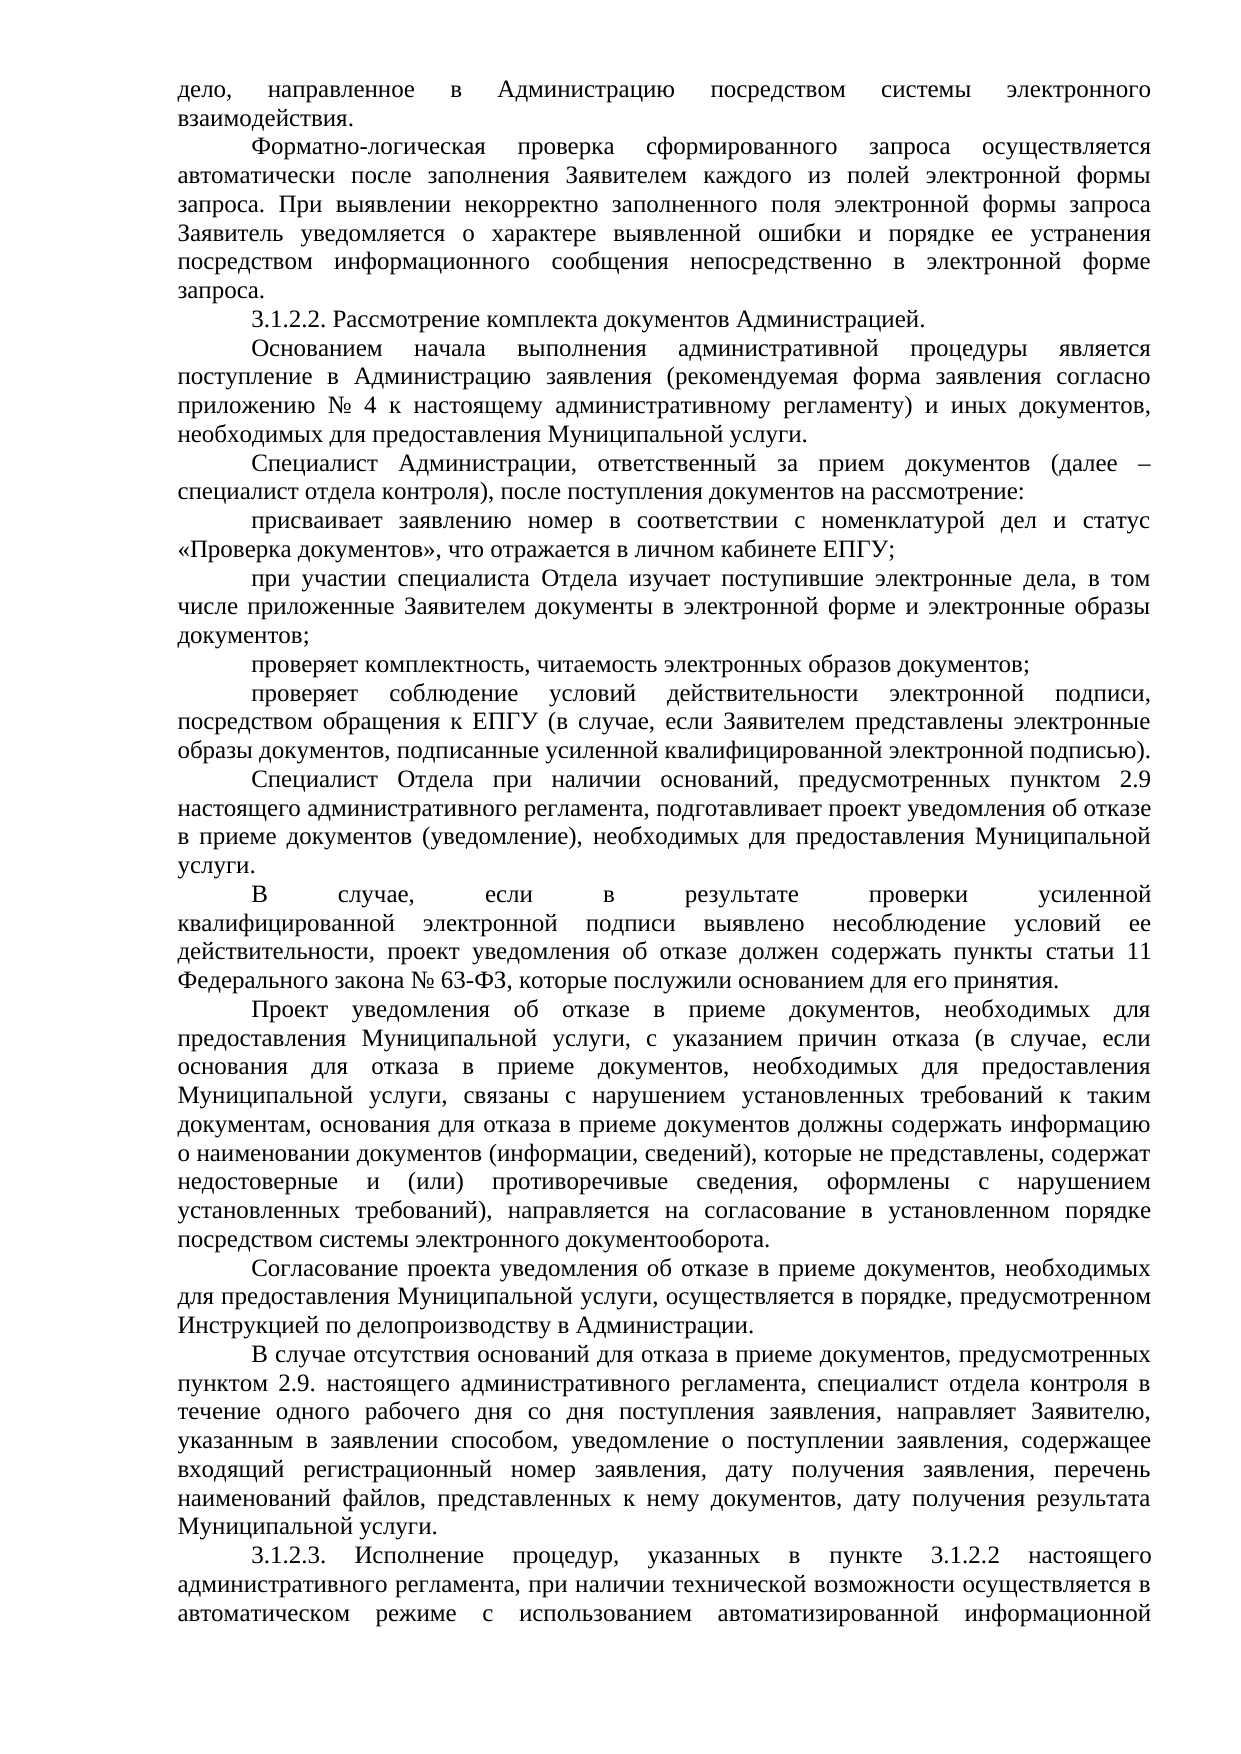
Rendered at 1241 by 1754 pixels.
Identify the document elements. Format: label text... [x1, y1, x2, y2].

text В случае отсутствия оснований для отказа в приеме документов, предусмотренных пунктом 2.9. настоящего административного регламента, специалист отдела контроля в течение одного рабочего дня со дня поступления заявления, направляет Заявителю, указанным в заявлении способом, уведомление о поступлении заявления, содержащее входящий регистрационный номер заявления, дату получения заявления, перечень наименований файлов, представленных к нему документов, дату получения результата Муниципальной услуги. [177, 1339, 1152, 1540]
text при участии специалиста Отдела изучает поступившие электронные дела, в том числе приложенные Заявителем документы в электронной форме и электронные образы документов; [177, 563, 1152, 649]
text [177, 1540, 1152, 1626]
text Согласование проекта уведомления об отказе в приеме документов, необходимых для предоставления Муниципальной услуги, осуществляется в порядке, предусмотренном Инструкцией по делопроизводству в Администрации. [177, 1253, 1152, 1339]
text Проект уведомления об отказе в приеме документов, необходимых для предоставления Муниципальной услуги, с указанием причин отказа (в случае, если основания для отказа в приеме документов, необходимых для предоставления Муниципальной услуги, связаны с нарушением установленных требований к таким документам, основания для отказа в приеме документов должны содержать информацию о наименовании документов (информации, сведений), которые не представлены, содержат недостоверные и (или) противоречивые сведения, оформлены с нарушением установленных требований), направляется на согласование в установленном порядке посредством системы электронного документооборота. [177, 994, 1152, 1253]
text В случае, если в результате проверки усиленной квалифицированной электронной подписи выявлено несоблюдение условий ее действительности, проект уведомления об отказе должен содержать пункты статьи 11 Федерального закона № 63-ФЗ, которые послужили основанием для его принятия. [177, 879, 1152, 994]
text проверяет комплектность, читаемость электронных образов документов; [177, 649, 1152, 678]
text 3.1.2.2. Рассмотрение комплекта документов Администрацией. [177, 304, 1152, 333]
text Специалист Администрации, ответственный за прием документов (далее – специалист отдела контроля), после поступления документов на рассмотрение: [177, 448, 1152, 505]
text Основанием начала выполнения административной процедуры является поступление в Администрацию заявления (рекомендуемая форма заявления согласно приложению № 4 к настоящему административному регламенту) и иных документов, необходимых для предоставления Муниципальной услуги. [177, 333, 1152, 448]
text Специалист Отдела при наличии оснований, предусмотренных пунктом 2.9 настоящего административного регламента, подготавливает проект уведомления об отказе в приеме документов (уведомление), необходимых для предоставления Муниципальной услуги. [177, 764, 1152, 879]
text проверяет соблюдение условий действительности электронной подписи, посредством обращения к ЕПГУ (в случае, если Заявителем представлены электронные образы документов, подписанные усиленной квалифицированной электронной подписью). [177, 678, 1152, 764]
text Форматно-логическая проверка сформированного запроса осуществляется автоматически после заполнения Заявителем каждого из полей электронной формы запроса. При выявлении некорректно заполненного поля электронной формы запроса Заявитель уведомляется о характере выявленной ошибки и порядке ее устранения посредством информационного сообщения непосредственно в электронной форме запроса. [177, 131, 1152, 304]
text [177, 74, 1152, 131]
text присваивает заявлению номер в соответствии с номенклатурой дел и статус «Проверка документов», что отражается в личном кабинете ЕПГУ; [177, 505, 1152, 563]
